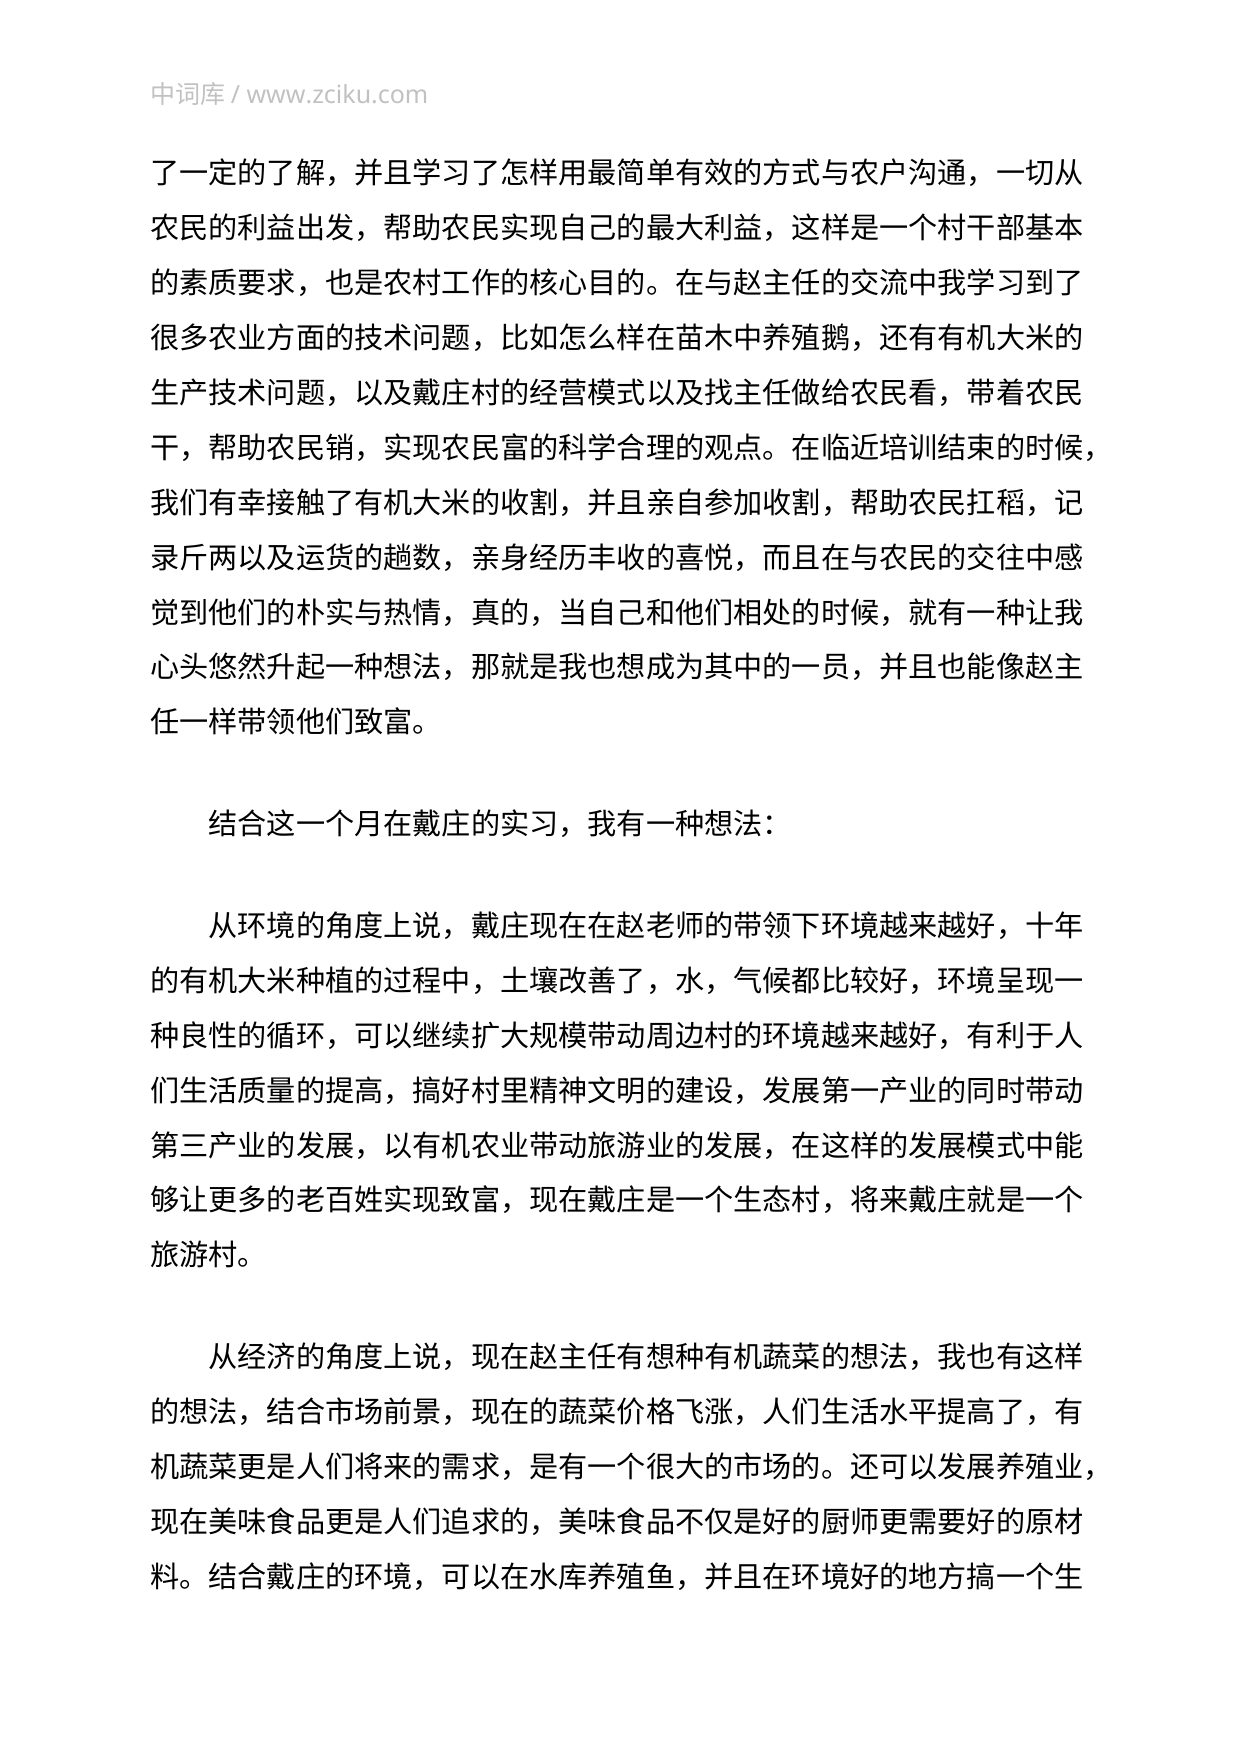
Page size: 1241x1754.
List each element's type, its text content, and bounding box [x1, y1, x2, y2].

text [150, 150, 1090, 741]
text 从环境的角度上说，戴庄现在在赵老师的带领下环境越来越好，十年的有机大米种植的过程中，土壤改善了，水，气候都比较好，环境呈现一种良性的循环，可以继续扩大规模带动周边村的环境越来越好，有利于人们生活质量的提高，搞好村里精神文明的建设，发展第一产业的同时带动第三产业的发展，以有机农业带动旅游业的发展，在这样的发展模式中能够让更多的老百姓实现致富，现在戴庄是一个生态村，将来戴庄就是一个旅游村。 [150, 902, 1090, 1274]
text 结合这一个月在戴庄的实习，我有一种想法： [150, 801, 1090, 843]
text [150, 1334, 1090, 1596]
